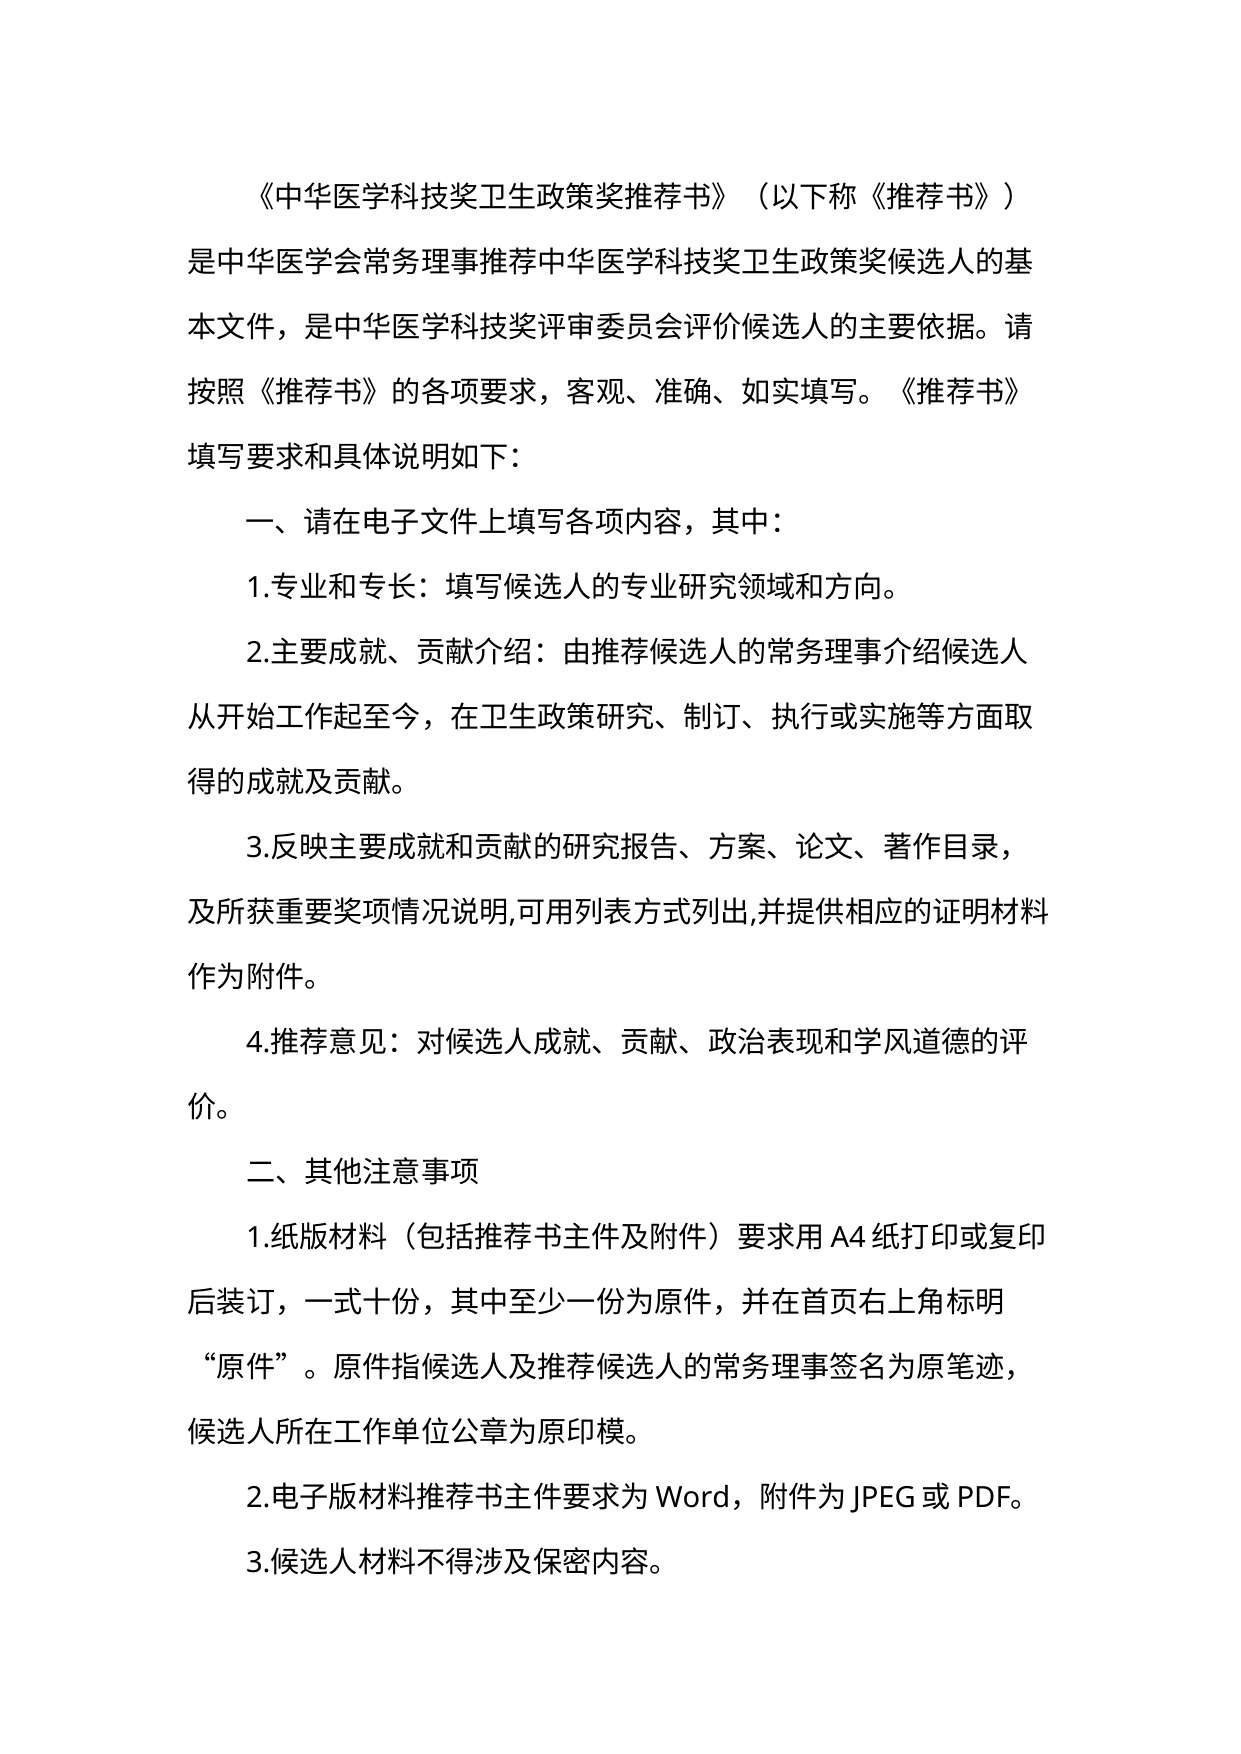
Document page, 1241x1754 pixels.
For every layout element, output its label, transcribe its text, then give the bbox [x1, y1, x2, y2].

text 1.专业和专长：填写候选人的专业研究领域和方向。 [187, 552, 1053, 617]
text 2.电子版材料推荐书主件要求为Word，附件为JPEG或PDF。 [187, 1462, 1053, 1527]
text 二、其他注意事项 [187, 1137, 1053, 1202]
text 3.反映主要成就和贡献的研究报告、方案、论文、著作目录，及所获重要奖项情况说明,可用列表方式列出,并提供相应的证明材料作为附件。 [187, 812, 1053, 1007]
text 1.纸版材料（包括推荐书主件及附件）要求用A4纸打印或复印后装订，一式十份，其中至少一份为原件，并在首页右上角标明“原件”。原件指候选人及推荐候选人的常务理事签名为原笔迹，候选人所在工作单位公章为原印模。 [187, 1202, 1053, 1462]
text 2.主要成就、贡献介绍：由推荐候选人的常务理事介绍候选人从开始工作起至今，在卫生政策研究、制订、执行或实施等方面取得的成就及贡献。 [187, 617, 1053, 812]
text 一、请在电子文件上填写各项内容，其中： [187, 487, 1053, 552]
text 《中华医学科技奖卫生政策奖推荐书》（以下称《推荐书》）是中华医学会常务理事推荐中华医学科技奖卫生政策奖候选人的基本文件，是中华医学科技奖评审委员会评价候选人的主要依据。请按照《推荐书》的各项要求，客观、准确、如实填写。《推荐书》填写要求和具体说明如下： [187, 162, 1053, 487]
text 3.候选人材料不得涉及保密内容。 [187, 1527, 1053, 1592]
text 4.推荐意见：对候选人成就、贡献、政治表现和学风道德的评价。 [187, 1007, 1053, 1137]
